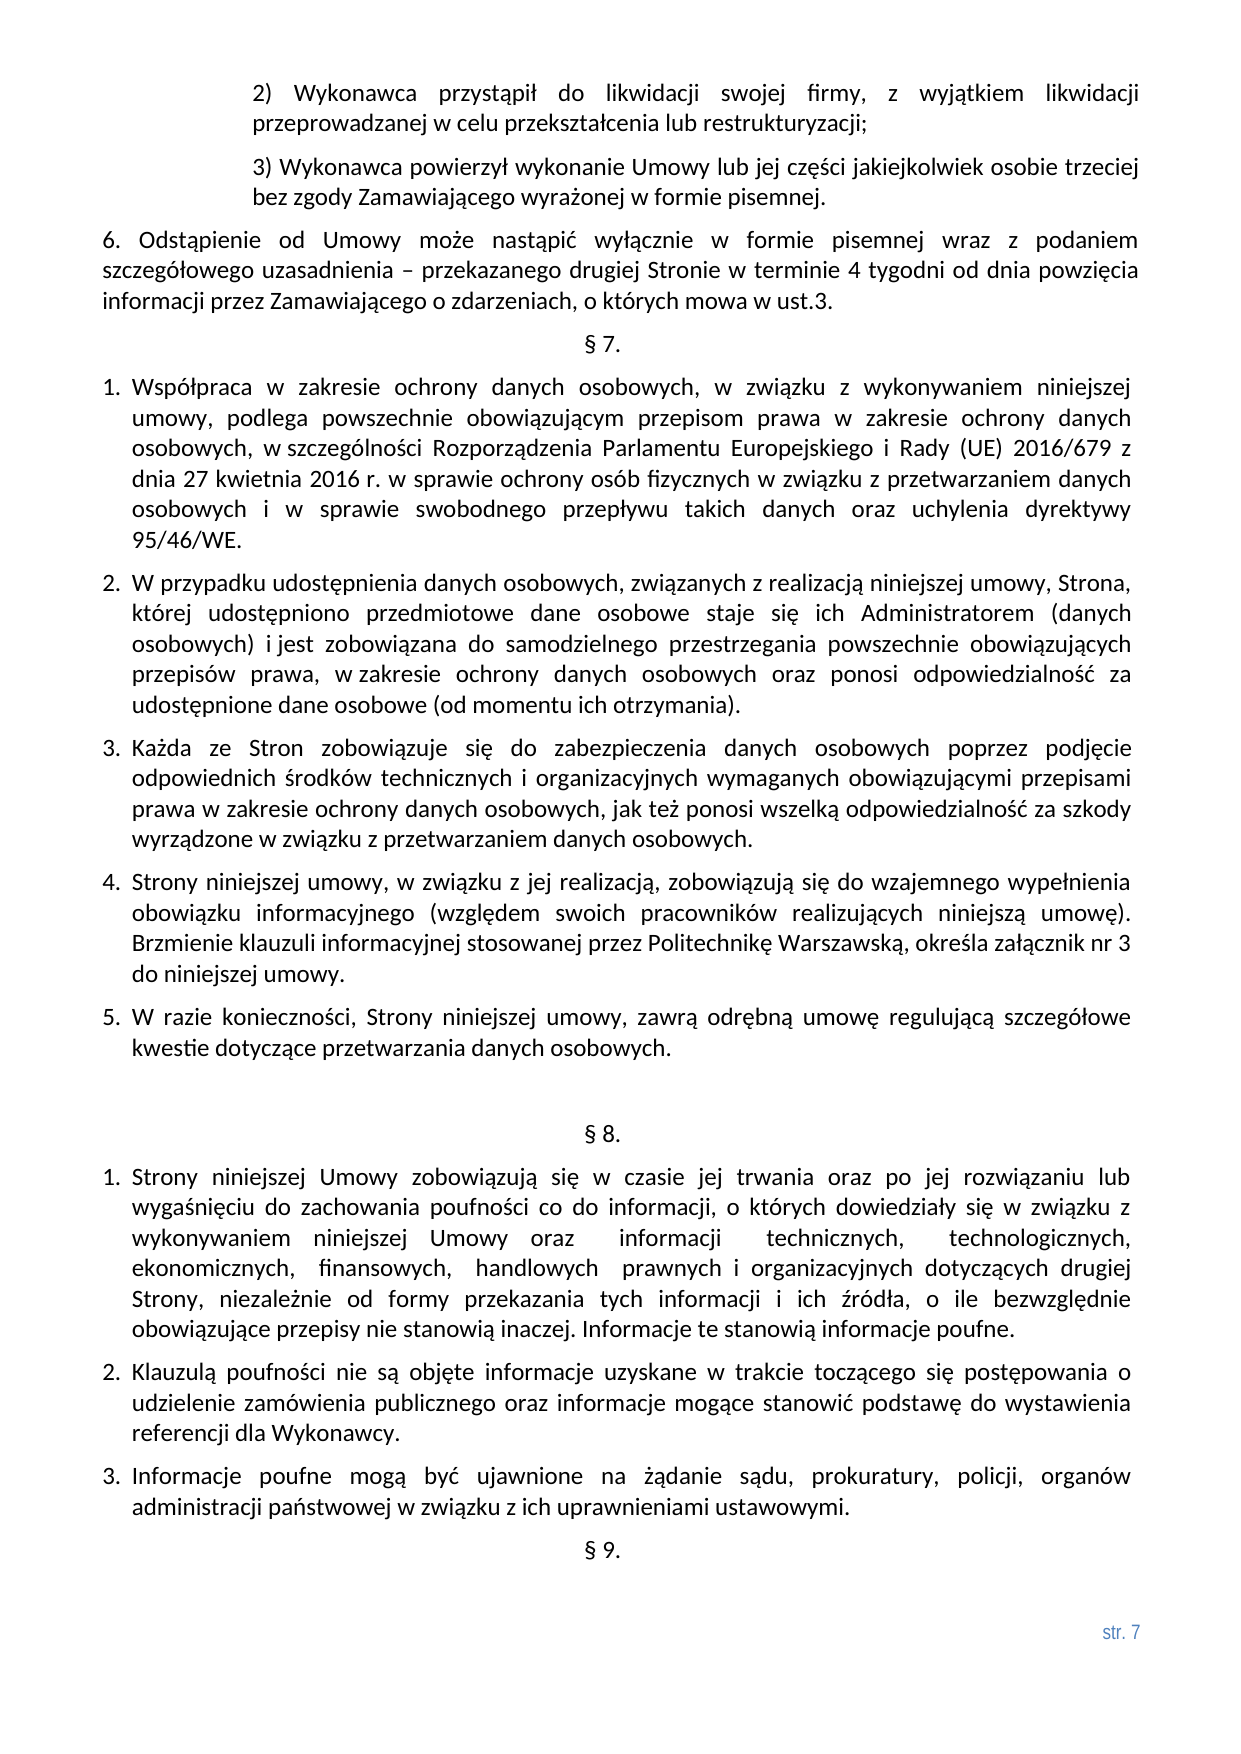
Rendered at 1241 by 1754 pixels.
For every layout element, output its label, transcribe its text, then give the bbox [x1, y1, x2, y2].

text 6. Odstąpienie od Umowy może nastąpić wyłącznie w formie pisemnej wraz z podaniem szczegółowego uzasadnienia – przekazanego drugiej Stronie w terminie 4 tygodni od dnia powzięcia informacji przez Zamawiającego o zdarzeniach, o których mowa w ust.3. [102, 224, 1140, 316]
list Informacje poufne mogą być ujawnione na żądanie sądu, prokuratury, policji, organów administracji państwowej w związku z ich uprawnieniami ustawowymi. [102, 1460, 1133, 1521]
list W przypadku udostępnienia danych osobowych, związanych z realizacją niniejszej umowy, Strona, której udostępniono przedmiotowe dane osobowe staje się ich Administratorem (danych osobowych) i jest zobowiązana do samodzielnego przestrzegania powszechnie obowiązujących przepisów prawa, w zakresie ochrony danych osobowych oraz ponosi odpowiedzialność za udostępnione dane osobowe (od momentu ich otrzymania). [102, 567, 1133, 719]
list Strony niniejszej Umowy zobowiązują się w czasie jej trwania oraz po jej rozwiązaniu lub wygaśnięciu do zachowania poufności co do informacji, o których dowiedziały się w związku z wykonywaniem niniejszej Umowy oraz informacji technicznych, technologicznych, ekonomicznych, finansowych, handlowych prawnych i organizacyjnych dotyczących drugiej Strony, niezależnie od formy przekazania tych informacji i ich źródła, o ile bezwzględnie obowiązujące przepisy nie stanowią inaczej. Informacje te stanowią informacje poufne. [102, 1161, 1133, 1344]
list W razie konieczności, Strony niniejszej umowy, zawrą odrębną umowę regulującą szczegółowe kwestie dotyczące przetwarzania danych osobowych. [102, 1001, 1133, 1062]
text 3) Wykonawca powierzył wykonanie Umowy lub jej części jakiejkolwiek osobie trzeciej bez zgody Zamawiającego wyrażonej w formie pisemnej. [252, 151, 1140, 212]
list Klauzulą poufności nie są objęte informacje uzyskane w trakcie toczącego się postępowania o udzielenie zamówienia publicznego oraz informacje mogące stanowić podstawę do wystawienia referencji dla Wykonawcy. [102, 1356, 1133, 1448]
list § 8. [64, 1118, 1140, 1148]
list Każda ze Stron zobowiązuje się do zabezpieczenia danych osobowych poprzez podjęcie odpowiednich środków technicznych i organizacyjnych wymaganych obowiązującymi przepisami prawa w zakresie ochrony danych osobowych, jak też ponosi wszelką odpowiedzialność za szkody wyrządzone w związku z przetwarzaniem danych osobowych. [102, 732, 1133, 854]
list Strony niniejszej umowy, w związku z jej realizacją, zobowiązują się do wzajemnego wypełnienia obowiązku informacyjnego (względem swoich pracowników realizujących niniejszą umowę). Brzmienie klauzuli informacyjnej stosowanej przez Politechnikę Warszawską, określa załącznik nr 3 do niniejszej umowy. [102, 867, 1133, 989]
list § 7. [64, 328, 1140, 359]
list Współpraca w zakresie ochrony danych osobowych, w związku z wykonywaniem niniejszej umowy, podlega powszechnie obowiązującym przepisom prawa w zakresie ochrony danych osobowych, w szczególności Rozporządzenia Parlamentu Europejskiego i Rady (UE) 2016/679 z dnia 27 kwietnia 2016 r. w sprawie ochrony osób fizycznych w związku z przetwarzaniem danych osobowych i w sprawie swobodnego przepływu takich danych oraz uchylenia dyrektywy 95/46/WE. [102, 371, 1133, 554]
list § 9. [64, 1534, 1140, 1564]
text 2) Wykonawca przystąpił do likwidacji swojej firmy, z wyjątkiem likwidacji przeprowadzanej w celu przekształcenia lub restrukturyzacji; [252, 77, 1140, 138]
